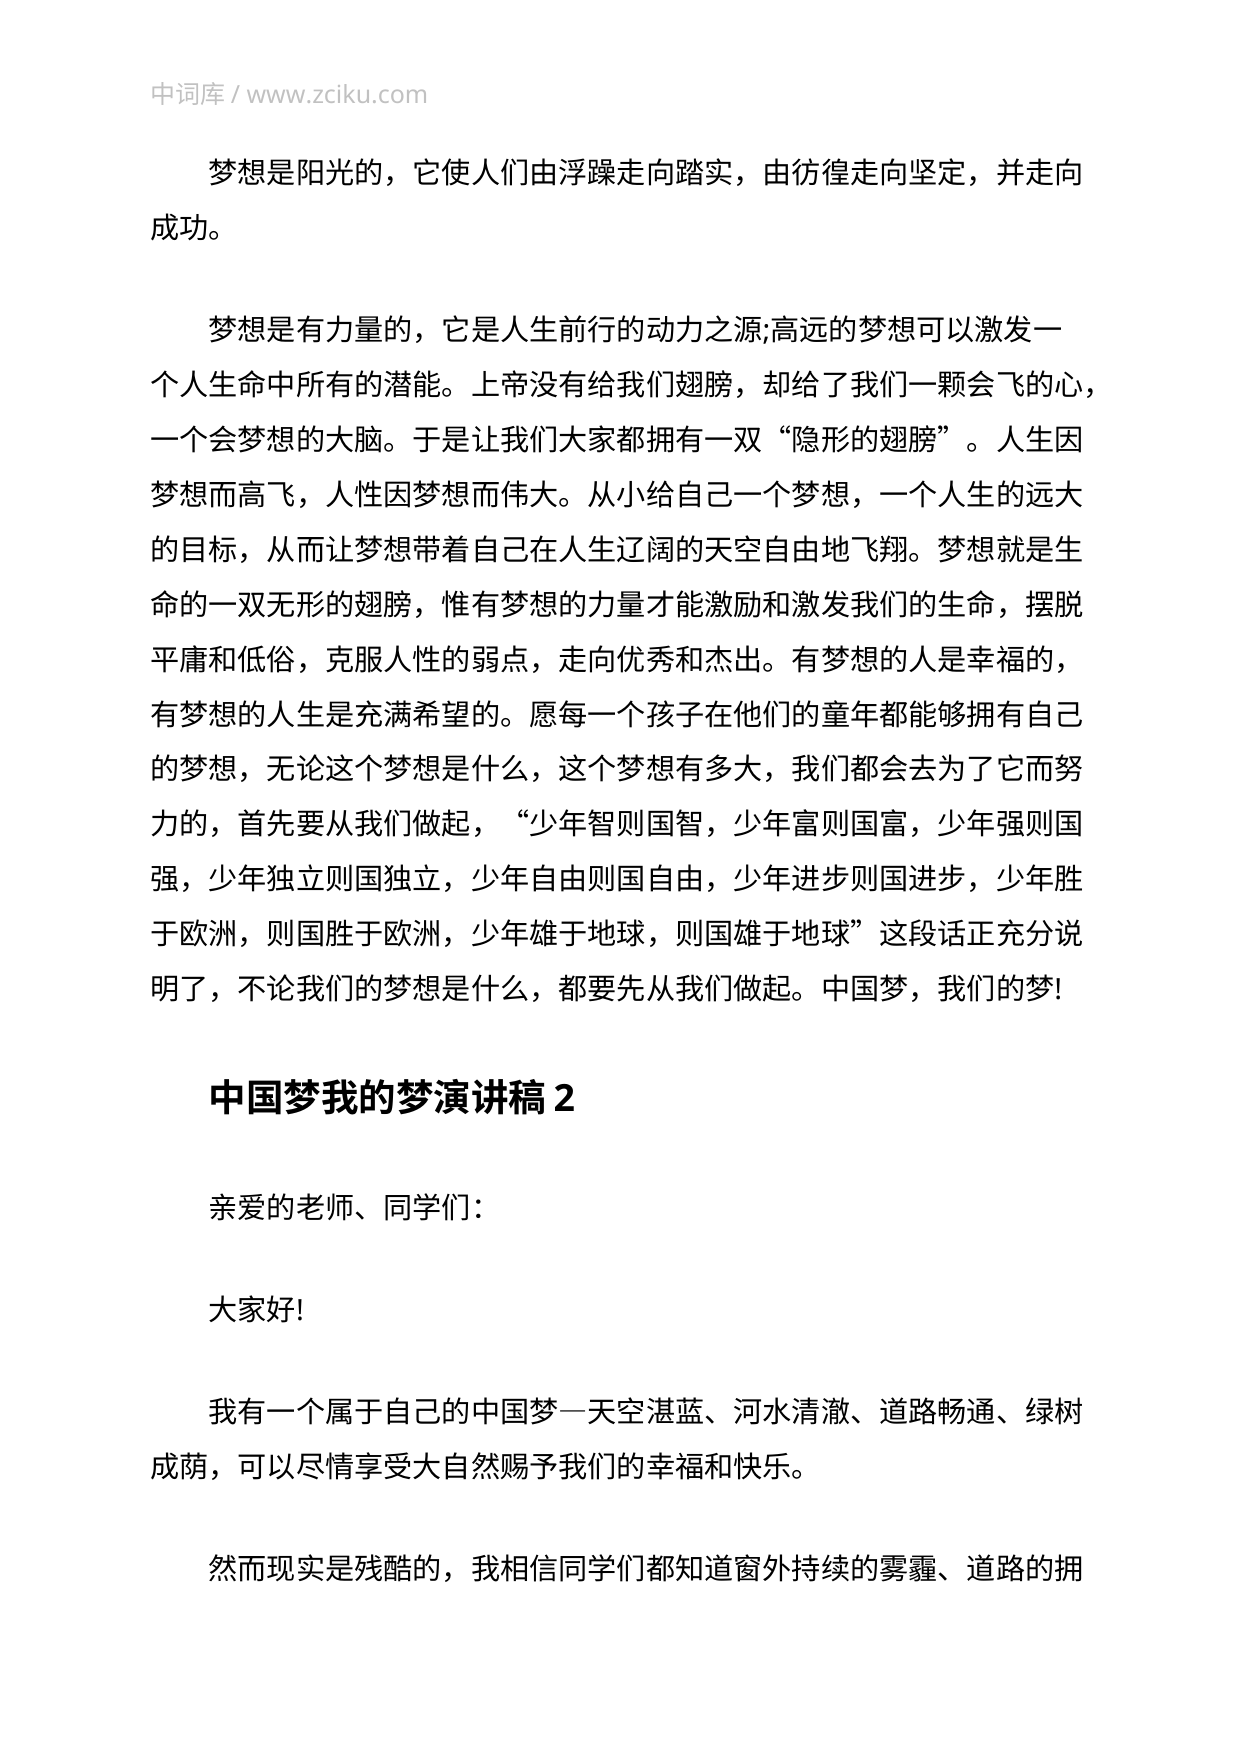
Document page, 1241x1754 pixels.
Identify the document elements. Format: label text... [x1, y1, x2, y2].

text 我有一个属于自己的中国梦—天空湛蓝、河水清澈、道路畅通、绿树成荫，可以尽情享受大自然赐予我们的幸福和快乐。 [150, 1389, 1090, 1486]
text 梦想是有力量的，它是人生前行的动力之源;高远的梦想可以激发一个人生命中所有的潜能。上帝没有给我们翅膀，却给了我们一颗会飞的心，一个会梦想的大脑。于是让我们大家都拥有一双“隐形的翅膀”。人生因梦想而高飞，人性因梦想而伟大。从小给自己一个梦想，一个人生的远大的目标，从而让梦想带着自己在人生辽阔的天空自由地飞翔。梦想就是生命的一双无形的翅膀，惟有梦想的力量才能激励和激发我们的生命，摆脱平庸和低俗，克服人性的弱点，走向优秀和杰出。有梦想的人是幸福的，有梦想的人生是充满希望的。愿每一个孩子在他们的童年都能够拥有自己的梦想，无论这个梦想是什么，这个梦想有多大，我们都会去为了它而努力的，首先要从我们做起，“少年智则国智，少年富则国富，少年强则国强，少年独立则国独立，少年自由则国自由，少年进步则国进步，少年胜于欧洲，则国胜于欧洲，少年雄于地球，则国雄于地球”这段话正充分说明了，不论我们的梦想是什么，都要先从我们做起。中国梦，我们的梦! [150, 307, 1090, 1008]
text 中国梦我的梦演讲稿2 [150, 1067, 1090, 1122]
text 亲爱的老师、同学们： [150, 1185, 1090, 1227]
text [150, 1546, 1090, 1588]
text 大家好! [150, 1287, 1090, 1329]
text 梦想是阳光的，它使人们由浮躁走向踏实，由彷徨走向坚定，并走向成功。 [150, 150, 1090, 247]
